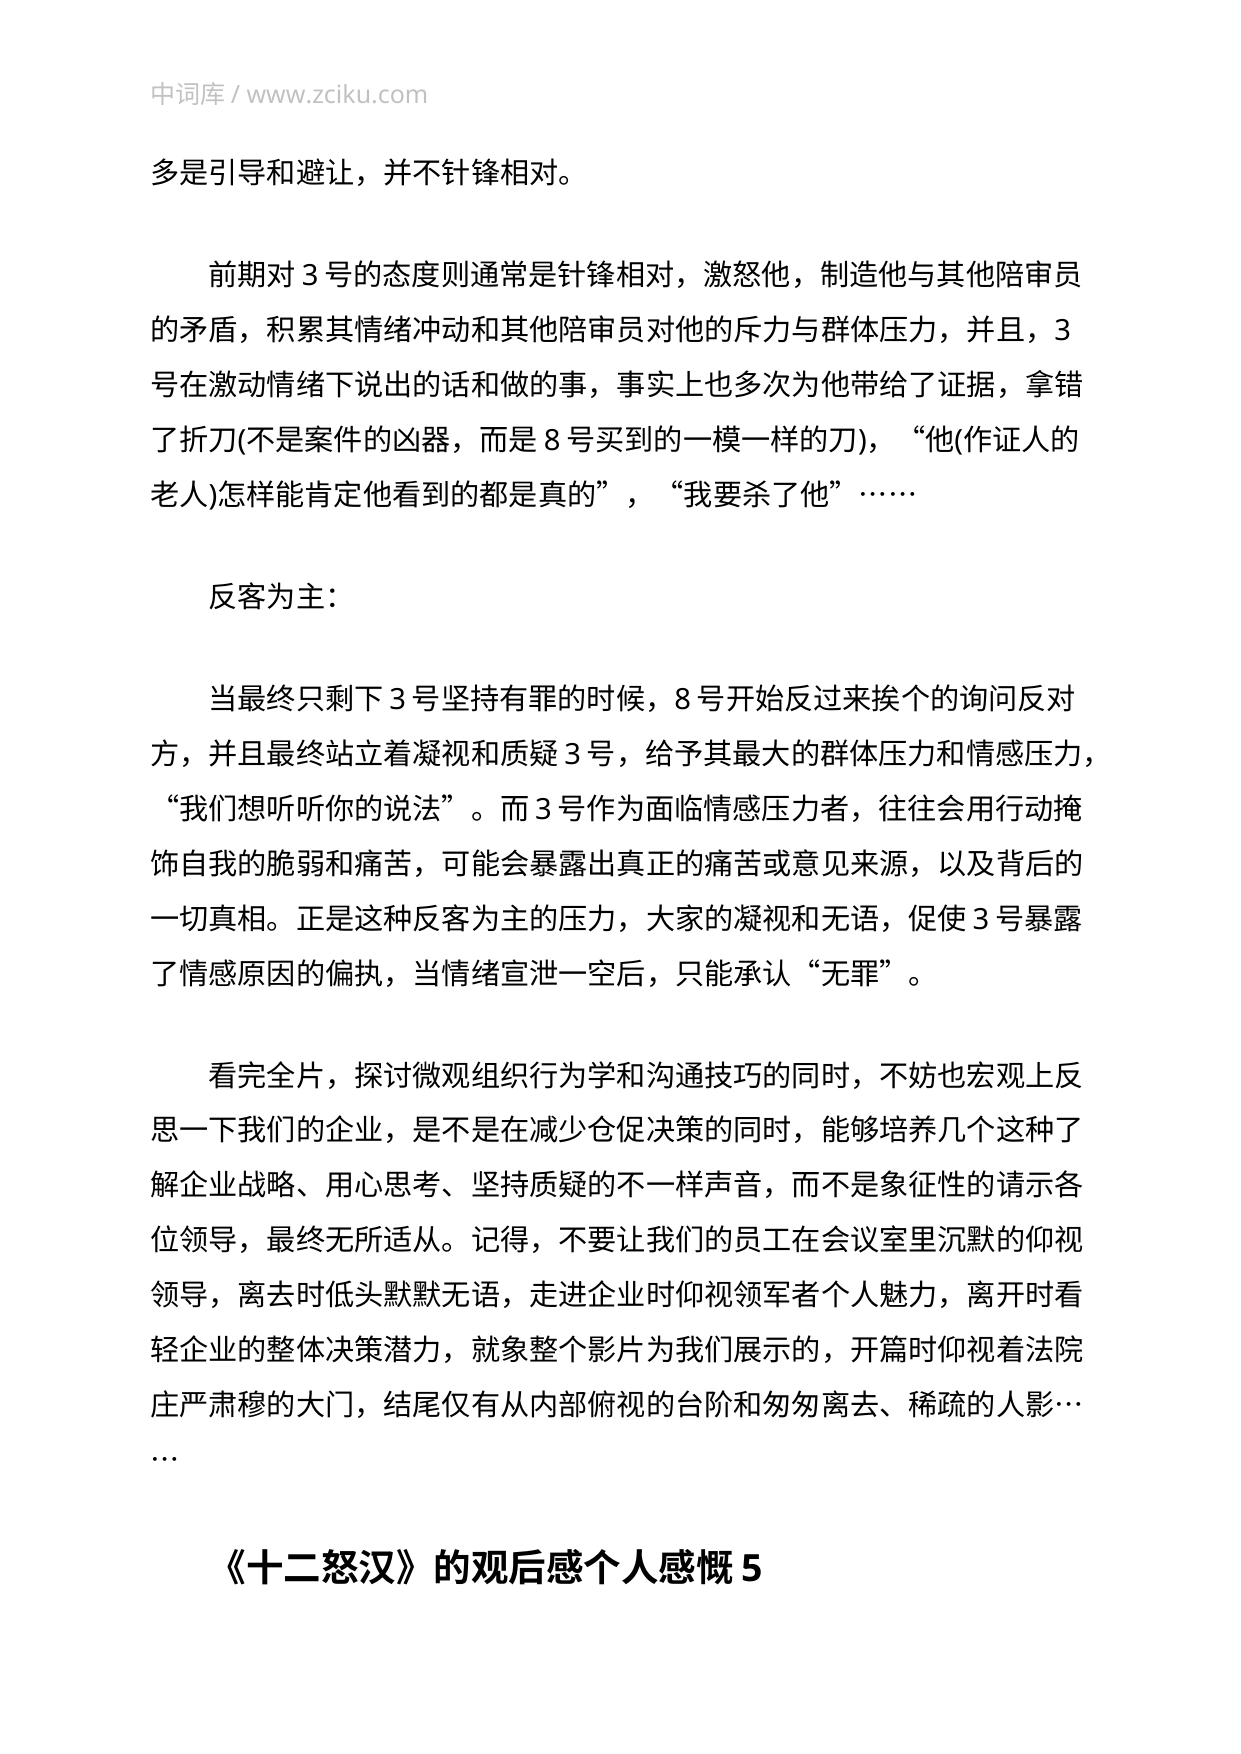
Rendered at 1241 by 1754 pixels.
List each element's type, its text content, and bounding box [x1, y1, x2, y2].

text 看完全片，探讨微观组织行为学和沟通技巧的同时，不妨也宏观上反思一下我们的企业，是不是在减少仓促决策的同时，能够培养几个这种了解企业战略、用心思考、坚持质疑的不一样声音，而不是象征性的请示各位领导，最终无所适从。记得，不要让我们的员工在会议室里沉默的仰视领导，离去时低头默默无语，走进企业时仰视领军者个人魅力，离开时看轻企业的整体决策潜力，就象整个影片为我们展示的，开篇时仰视着法院庄严肃穆的大门，结尾仅有从内部俯视的台阶和匆匆离去、稀疏的人影…… [150, 1052, 1090, 1479]
text 反客为主： [150, 574, 1090, 616]
text 前期对3号的态度则通常是针锋相对，激怒他，制造他与其他陪审员的矛盾，积累其情绪冲动和其他陪审员对他的斥力与群体压力，并且，3号在激动情绪下说出的话和做的事，事实上也多次为他带给了证据，拿错了折刀(不是案件的凶器，而是8号买到的一模一样的刀)，“他(作证人的老人)怎样能肯定他看到的都是真的”，“我要杀了他”…… [150, 252, 1090, 514]
text 当最终只剩下3号坚持有罪的时候，8号开始反过来挨个的询问反对方，并且最终站立着凝视和质疑3号，给予其最大的群体压力和情感压力，“我们想听听你的说法”。而3号作为面临情感压力者，往往会用行动掩饰自我的脆弱和痛苦，可能会暴露出真正的痛苦或意见来源，以及背后的一切真相。正是这种反客为主的压力，大家的凝视和无语，促使3号暴露了情感原因的偏执，当情绪宣泄一空后，只能承认“无罪”。 [150, 675, 1090, 993]
text 《十二怒汉》的观后感个人感慨5 [150, 1538, 1090, 1593]
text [150, 150, 1090, 192]
